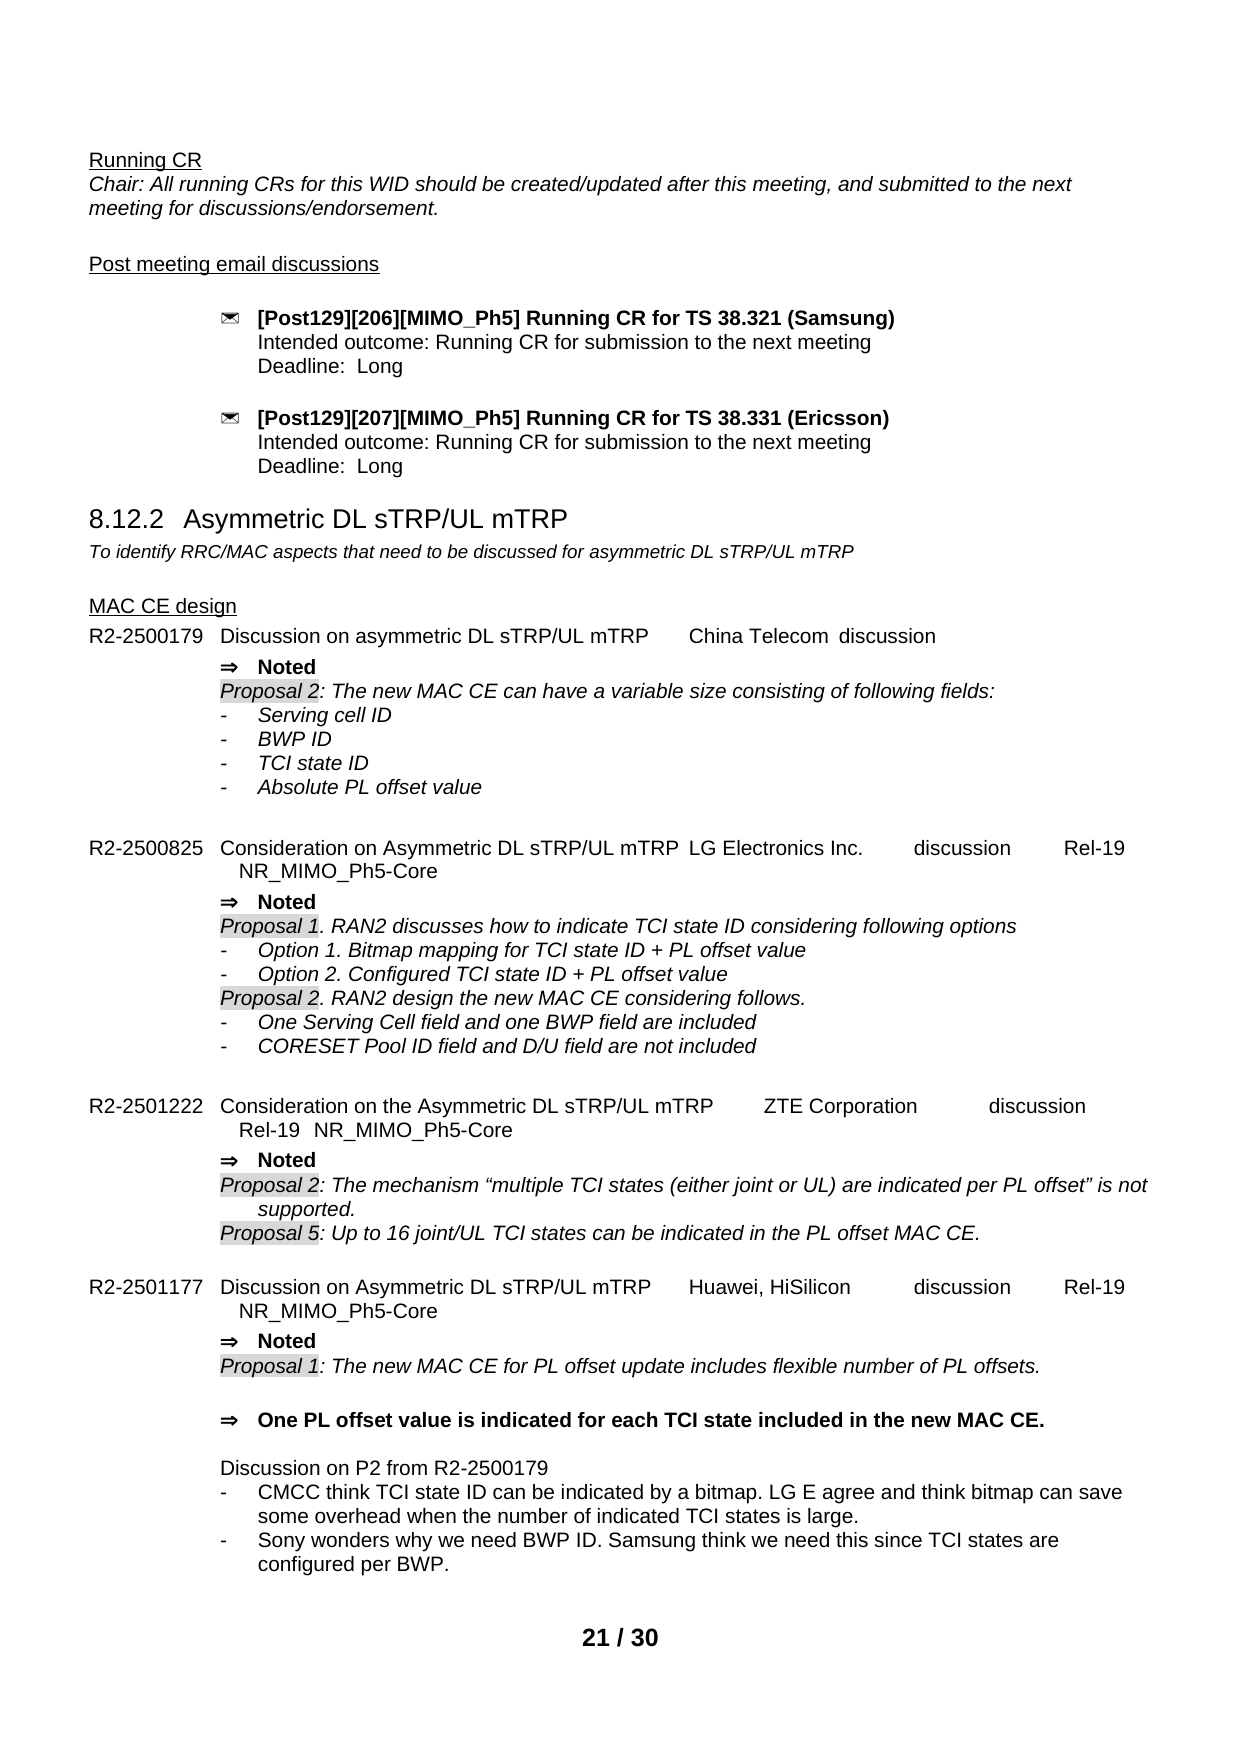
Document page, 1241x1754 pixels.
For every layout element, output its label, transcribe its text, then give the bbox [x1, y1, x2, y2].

text - Option 1. Bitmap mapping for TCI state ID + PL offset value [220, 938, 1152, 962]
title R2-2500825 Consideration on Asymmetric DL sTRP/UL mTRP LG Electronics Inc. discussion Rel-19 NR_MIMO_Ph5-Core [89, 835, 1152, 883]
text Deadline: Long [257, 354, 1152, 378]
text To identify RRC/MAC aspects that need to be discussed for asymmetric DL sTRP/UL mTRP [89, 541, 1152, 562]
text Proposal 1. RAN2 discusses how to indicate TCI state ID considering following options [319, 914, 1152, 938]
text - One Serving Cell field and one BWP field are included [220, 1010, 1152, 1034]
text - Absolute PL offset value [220, 775, 1152, 799]
text Deadline: Long [257, 454, 1152, 478]
title R2-2500179 Discussion on asymmetric DL sTRP/UL mTRP China Telecom discussion [89, 624, 1152, 648]
title MAC CE design [89, 594, 1152, 618]
text [Post129][207][MIMO_Ph5] Running CR for TS 38.331 (Ericsson) [220, 406, 1152, 430]
title Running CR [89, 148, 1152, 172]
text Noted [220, 1148, 1152, 1173]
text Proposal 2: The new MAC CE can have a variable size consisting of following fields: [319, 679, 1152, 703]
text - BWP ID [220, 727, 1152, 751]
text One PL offset value is indicated for each TCI state included in the new MAC CE. [220, 1408, 1152, 1432]
subtitle 8.12.2 Asymmetric DL sTRP/UL mTRP [89, 503, 1152, 534]
title Post meeting email discussions [89, 252, 1152, 276]
text Noted [220, 654, 1152, 679]
text - CMCC think TCI state ID can be indicated by a bitmap. LG E agree and think bitmap can save some overhead when the number of indicated TCI states is large. [220, 1480, 1152, 1528]
text - Option 2. Configured TCI state ID + PL offset value [220, 962, 1152, 986]
text - Serving cell ID [220, 703, 1152, 727]
text Intended outcome: Running CR for submission to the next meeting [257, 430, 1152, 454]
text Intended outcome: Running CR for submission to the next meeting [257, 330, 1152, 354]
text Proposal 2. RAN2 design the new MAC CE considering follows. [319, 986, 1152, 1010]
text [Post129][206][MIMO_Ph5] Running CR for TS 38.321 (Samsung) [220, 306, 1152, 330]
text Proposal 2: The mechanism “multiple TCI states (either joint or UL) are indicated per PL offset” is not supported. [220, 1173, 1152, 1221]
text Proposal 1: The new MAC CE for PL offset update includes flexible number of PL offsets. [220, 1353, 1152, 1377]
text - CORESET Pool ID field and D/U field are not included [220, 1034, 1152, 1058]
text Proposal 5: Up to 16 joint/UL TCI states can be indicated in the PL offset MAC CE. [319, 1221, 1152, 1245]
text Noted [220, 1329, 1152, 1353]
title R2-2501177 Discussion on Asymmetric DL sTRP/UL mTRP Huawei, HiSilicon discussion Rel-19 NR_MIMO_Ph5-Core [89, 1275, 1152, 1323]
text - Sony wonders why we need BWP ID. Samsung think we need this since TCI states are configured per BWP. [220, 1528, 1152, 1576]
title R2-2501222 Consideration on the Asymmetric DL sTRP/UL mTRP ZTE Corporation discussion Rel-19 NR_MIMO_Ph5-Core [89, 1094, 1152, 1142]
text Noted [220, 889, 1152, 914]
text - TCI state ID [220, 751, 1152, 775]
text Discussion on P2 from R2-2500179 [220, 1456, 1152, 1480]
text Chair: All running CRs for this WID should be created/updated after this meeting, and submitted to the next meeting for discussions/endorsement. [89, 172, 1152, 220]
